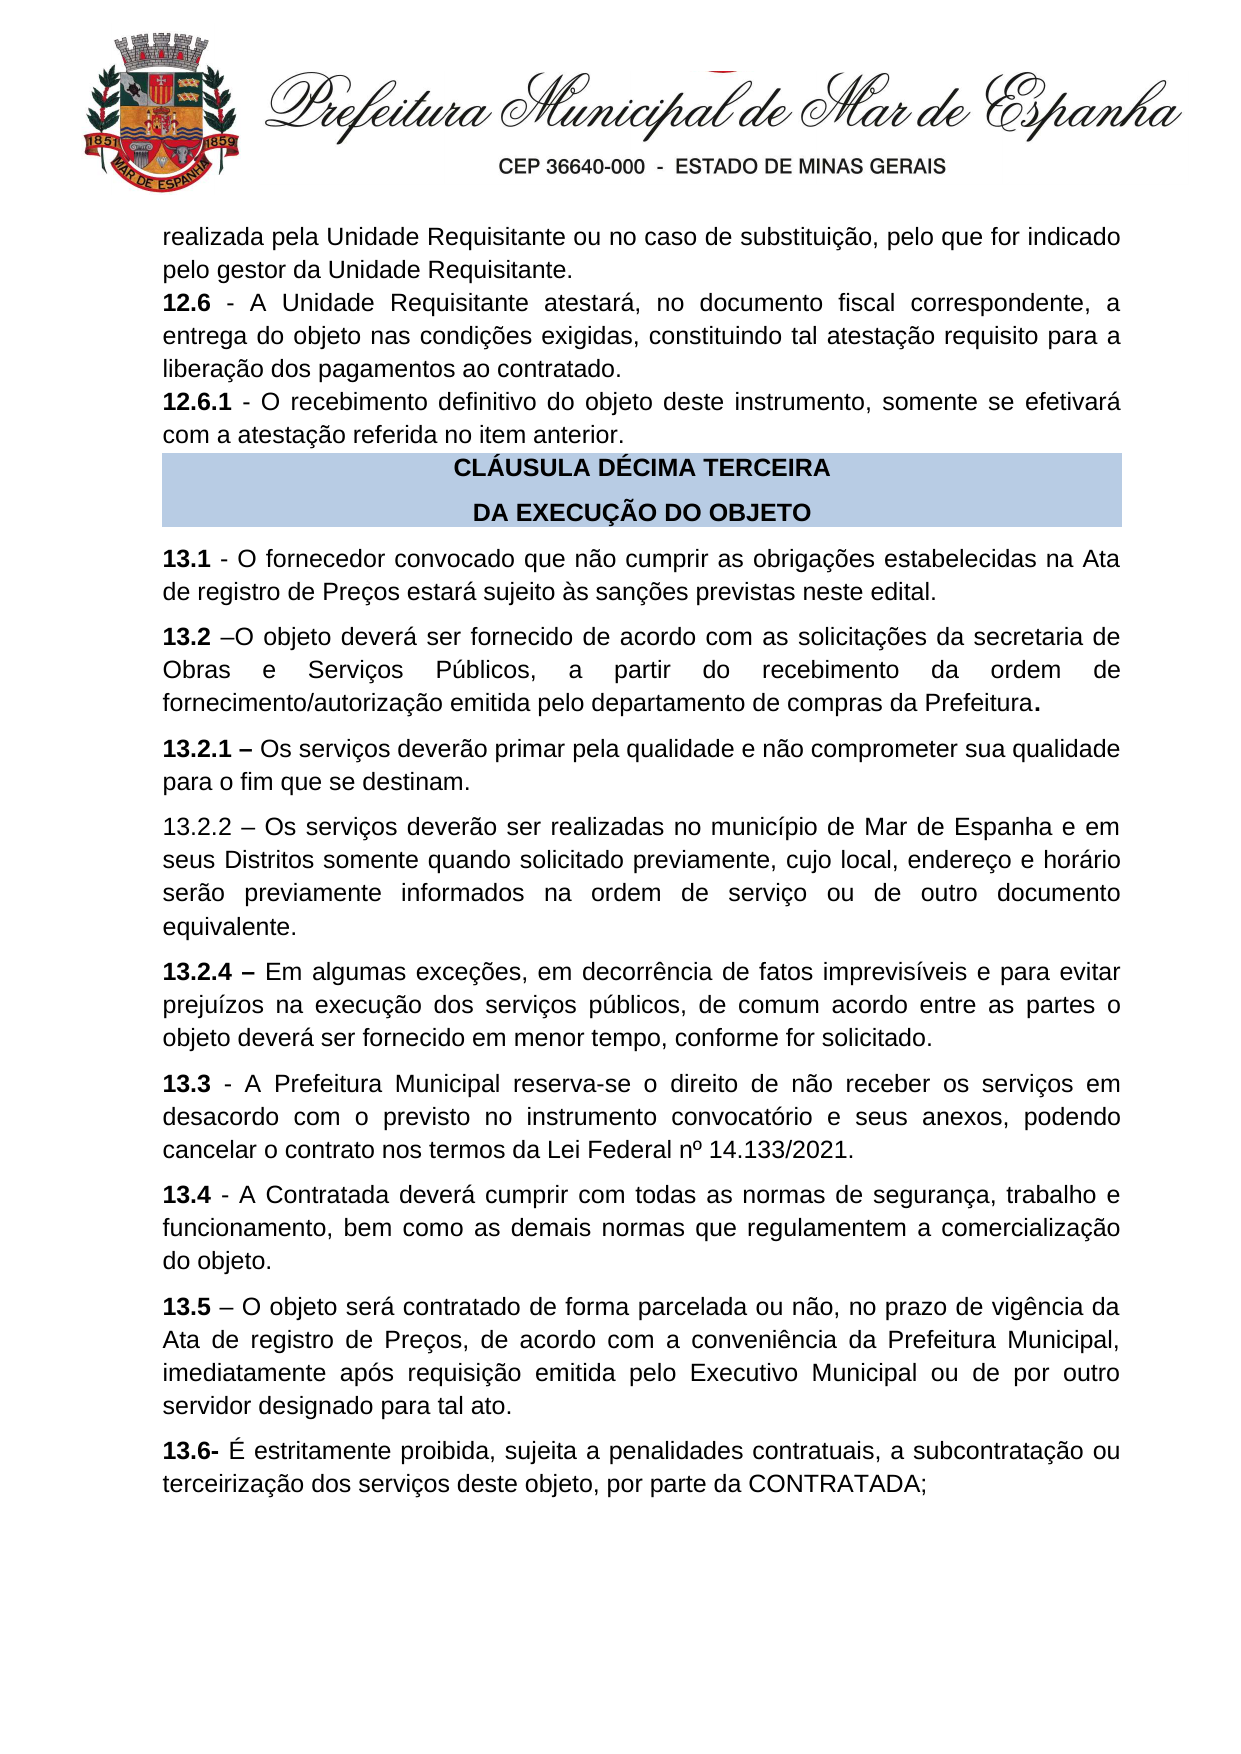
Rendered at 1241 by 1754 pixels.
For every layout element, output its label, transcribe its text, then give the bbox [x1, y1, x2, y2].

text 13.2.4 – Em algumas exceções, em decorrência de fatos imprevisíveis e para evitar prejuízos na execução dos serviços públicos, de comum acordo entre as partes o objeto deverá ser fornecido em menor tempo, conforme for solicitado. [162, 957, 1122, 1052]
text 13.3 - A Prefeitura Municipal reserva-se o direito de não receber os serviços em desacordo com o previsto no instrumento convocatório e seus anexos, podendo cancelar o contrato nos termos da Lei Federal nº 14.133/2021. [162, 1068, 1122, 1163]
picture [74, 23, 248, 195]
text CLÁUSULA DÉCIMA TERCEIRA [162, 453, 1122, 481]
text 13.5 – O objeto será contratado de forma parcelada ou não, no prazo de vigência da Ata de registro de Preços, de acordo com a conveniência da Prefeitura Municipal, imediatamente após requisição emitida pelo Executivo Municipal ou de por outro servidor designado para tal ato. [162, 1292, 1122, 1419]
text 12.6 - A Unidade Requisitante atestará, no documento fiscal correspondente, a entrega do objeto nas condições exigidas, constituindo tal atestação requisito para a liberação dos pagamentos ao contratado. [162, 288, 1122, 382]
text 13.4 - A Contratada deverá cumprir com todas as normas de segurança, trabalho e funcionamento, bem como as demais normas que regulamentem a comercialização do objeto. [162, 1180, 1122, 1275]
text 13.2.2 – Os serviços deverão ser realizadas no município de Mar de Espanha e em seus Distritos somente quando solicitado previamente, cujo local, endereço e horário serão previamente informados na ordem de serviço ou de outro documento equivalente. [162, 812, 1122, 940]
picture [259, 71, 1189, 185]
text 13.6- É estritamente proibida, sujeita a penalidades contratuais, a subcontratação ou terceirização dos serviços deste objeto, por parte da CONTRATADA; [162, 1436, 1122, 1498]
text 12.6.1 - O recebimento definitivo do objeto deste instrumento, somente se efetivará com a atestação referida no item anterior. [162, 387, 1122, 448]
text 13.2 –O objeto deverá ser fornecido de acordo com as solicitações da secretaria de Obras e Serviços Públicos, a partir do recebimento da ordem de fornecimento/autorização emitida pelo departamento de compras da Prefeitura. [162, 622, 1122, 717]
text 13.1 - O fornecedor convocado que não cumprir as obrigações estabelecidas na Ata de registro de Preços estará sujeito às sanções previstas neste edital. [162, 544, 1122, 606]
text 13.2.1 – Os serviços deverão primar pela qualidade e não comprometer sua qualidade para o fim que se destinam. [162, 734, 1122, 796]
text DA EXECUÇÃO DO OBJETO [162, 498, 1122, 527]
